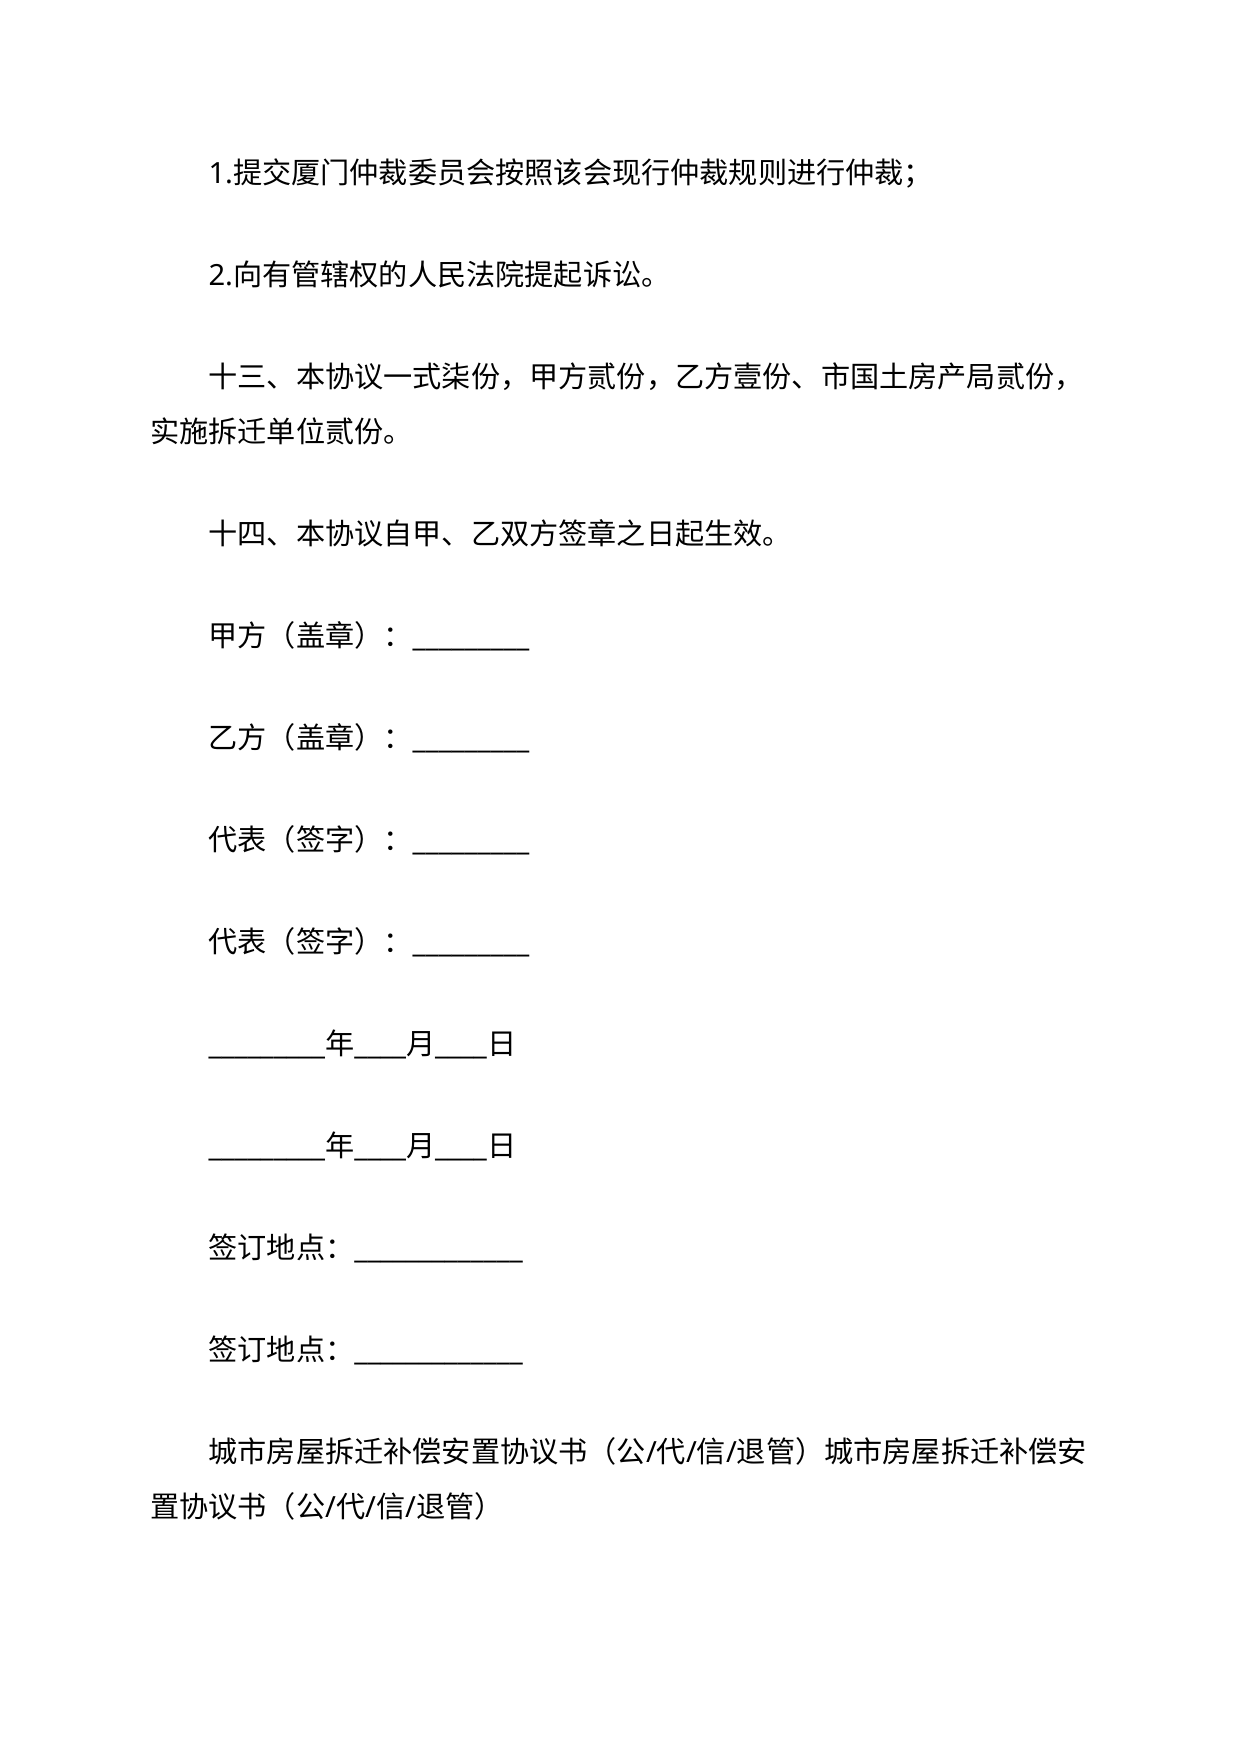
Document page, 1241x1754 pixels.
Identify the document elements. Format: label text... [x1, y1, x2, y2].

text _________年____月____日 [150, 1122, 1090, 1165]
text 乙方（盖章）：_________ [150, 714, 1090, 757]
text 2.向有管辖权的人民法院提起诉讼。 [150, 252, 1090, 294]
text 甲方（盖章）：_________ [150, 612, 1090, 655]
text 签订地点：_____________ [150, 1326, 1090, 1369]
text 城市房屋拆迁补偿安置协议书（公/代/信/退管）城市房屋拆迁补偿安置协议书（公/代/信/退管） [150, 1428, 1090, 1526]
text 十四、本协议自甲、乙双方签章之日起生效。 [150, 511, 1090, 553]
text _________年____月____日 [150, 1020, 1090, 1063]
text 代表（签字）：_________ [150, 816, 1090, 859]
text 签订地点：_____________ [150, 1224, 1090, 1267]
text 代表（签字）：_________ [150, 918, 1090, 961]
text 十三、本协议一式柒份，甲方贰份，乙方壹份、市国土房产局贰份，实施拆迁单位贰份。 [150, 354, 1090, 451]
text 1.提交厦门仲裁委员会按照该会现行仲裁规则进行仲裁； [150, 150, 1090, 192]
